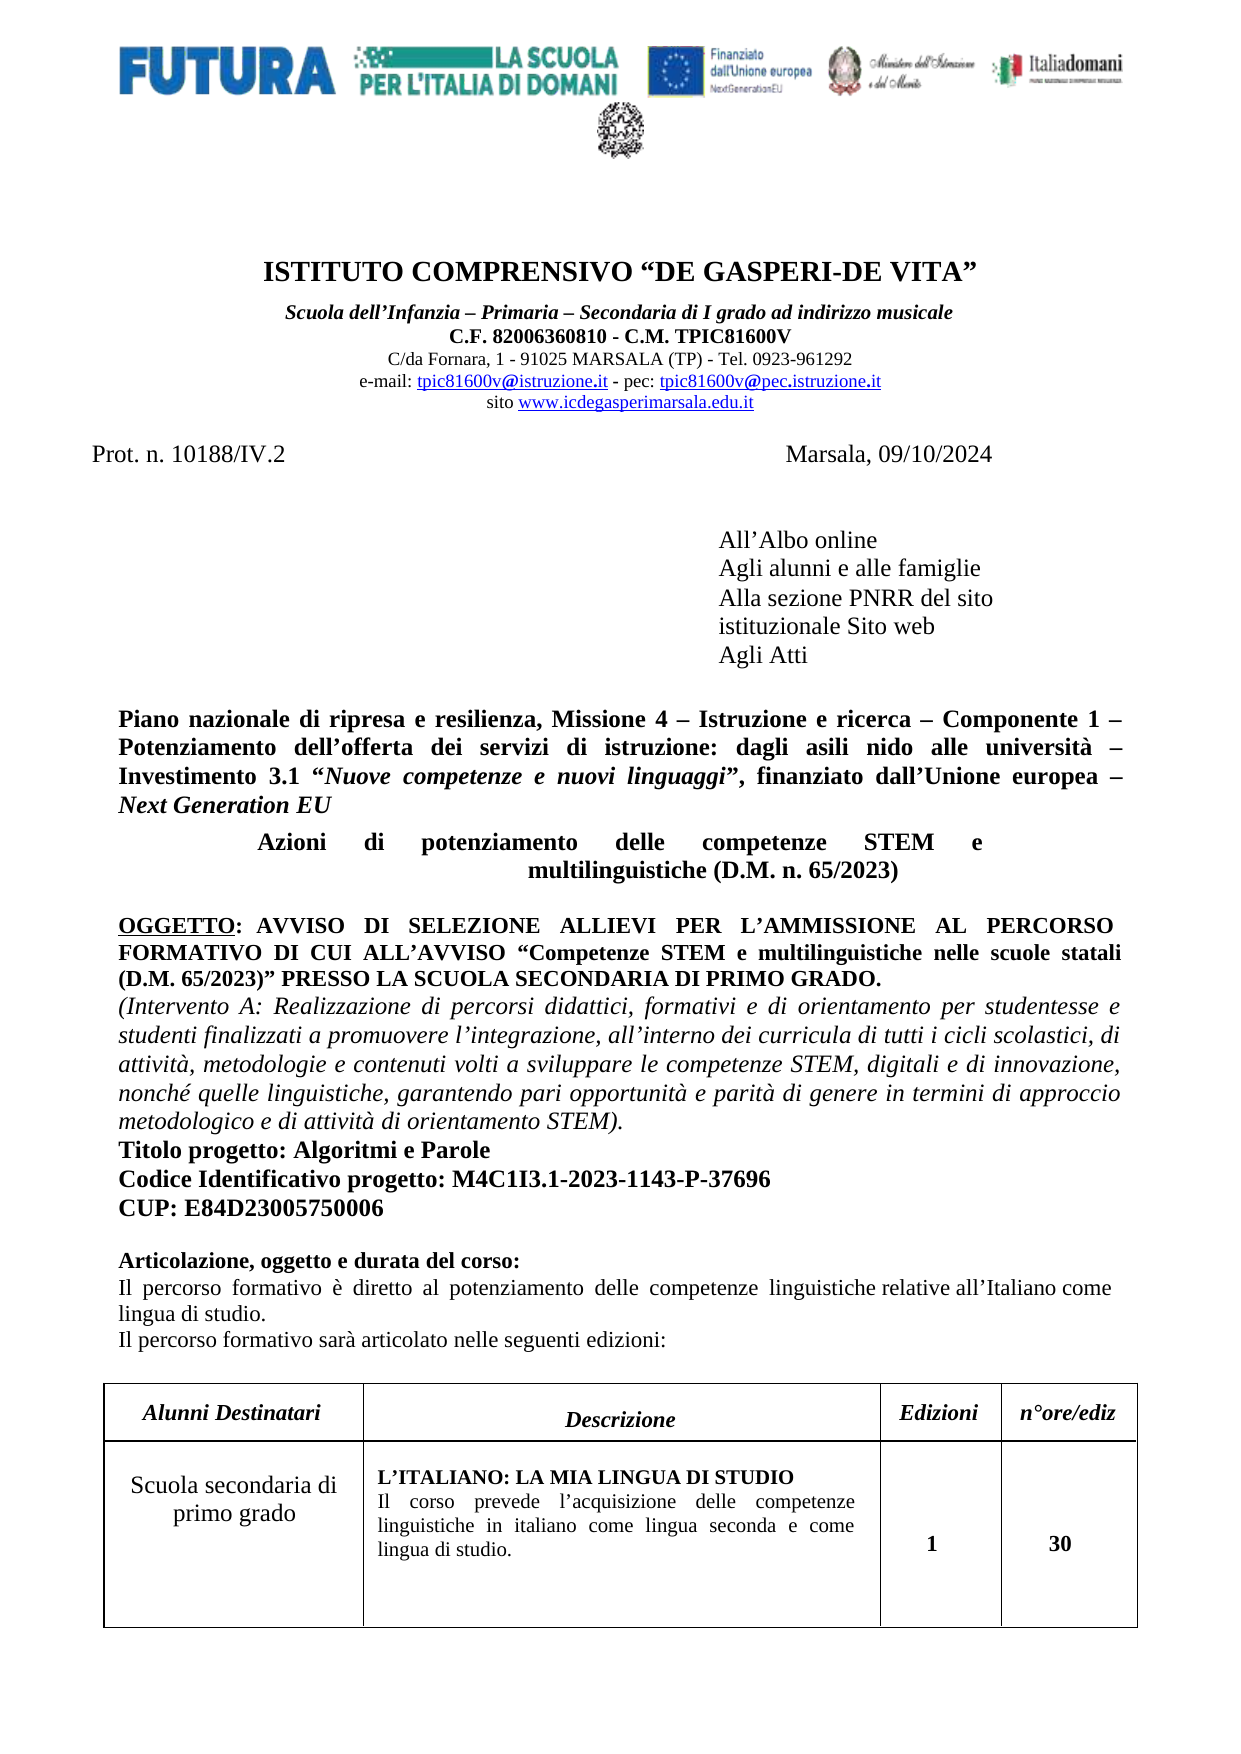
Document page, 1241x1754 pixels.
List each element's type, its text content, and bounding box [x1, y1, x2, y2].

subtitle Titolo progetto: Algoritmi e Parole [118, 1135, 772, 1164]
text Il percorso formativo è diretto al potenziamento delle competenze linguistiche relative all’Italiano come lingua di studio. [118, 1274, 1121, 1327]
table_cell Scuola secondaria di primo grado [105, 1442, 363, 1627]
text Scuola dell’Infanzia – Primaria – Secondaria di I grado ad indirizzo musicale [92, 300, 1148, 324]
table_header Edizioni [881, 1384, 1001, 1440]
text sito www.icdegasperimarsala.edu.it [92, 391, 1148, 413]
text C.F. 82006360810 - C.M. TPIC81600V [92, 324, 1148, 348]
text Agli alunni e alle famiglie [718, 554, 1001, 582]
text e-mail: tpic81600v@istruzione.it - pec: tpic81600v@pec.istruzione.it [92, 370, 1148, 391]
text ISTITUTO COMPRENSIVO “DE GASPERI-DE VITA” [92, 254, 1148, 288]
table_cell 30 [1001, 1440, 1137, 1627]
subtitle CUP: E84D23005750006 [118, 1193, 772, 1221]
text Il percorso formativo sarà articolato nelle seguenti edizioni: [118, 1327, 1148, 1353]
text C/da Fornara, 1 - 91025 MARSALA (TP) - Tel. 0923-961292 [92, 348, 1148, 370]
subtitle Piano nazionale di ripresa e resilienza, Missione 4 – Istruzione e ricerca – Componente 1 – Potenziamento dell’offerta dei servizi di istruzione: dagli asili nido alle università – Investimento 3.1 “Nuove competenze e nuovi linguaggi”, finanziato dall’Unione europea – Next Generation EU [118, 704, 1123, 819]
picture [597, 102, 644, 159]
subtitle Codice Identificativo progetto: M4C1I3.1-2023-1143-P-37696 [118, 1164, 772, 1193]
text All’Albo online [718, 526, 1001, 554]
text Prot. n. 10188/IV.2 Marsala, 09/10/2024 [92, 440, 1001, 468]
picture [119, 46, 1123, 98]
table_header Alunni Destinatari [105, 1384, 363, 1440]
text FORMATIVO DI CUI ALL’AVVISO “Competenze STEM e multilinguistiche nelle scuole statali (D.M. 65/2023)” PRESSO LA SCUOLA SECONDARIA DI PRIMO GRADO. [118, 939, 1121, 991]
text Agli Atti [718, 640, 1148, 669]
text Alla sezione PNRR del sito istituzionale Sito web [718, 583, 1121, 640]
text (Intervento A: Realizzazione di percorsi didattici, formativi e di orientamento per studentesse e studenti finalizzati a promuovere l’integrazione, all’interno dei curricula di tutti i cicli scolastici, di attività, metodologie e contenuti volti a sviluppare le competenze STEM, digitali e di innovazione, nonché quelle linguistiche, garantendo pari opportunità e parità di genere in termini di approccio metodologico e di attività di orientamento STEM). [118, 991, 1122, 1135]
table_cell 1 [880, 1442, 1001, 1627]
table_cell L’ITALIANO: LA MIA LINGUA DI STUDIO Il corso prevede l’acquisizione delle competenze linguistiche in italiano come lingua seconda e come lingua di studio. [363, 1442, 880, 1627]
table_header Descrizione [364, 1384, 880, 1440]
subtitle OGGETTO: AVVISO DI SELEZIONE ALLIEVI PER L’AMMISSIONE AL PERCORSO [118, 913, 1148, 939]
subtitle Articolazione, oggetto e durata del corso: [118, 1248, 1148, 1274]
table_header n°ore/ediz [1002, 1384, 1137, 1440]
text Azioni di potenziamento delle competenze STEM e multilinguistiche (D.M. n. 65/2023) [257, 827, 983, 884]
